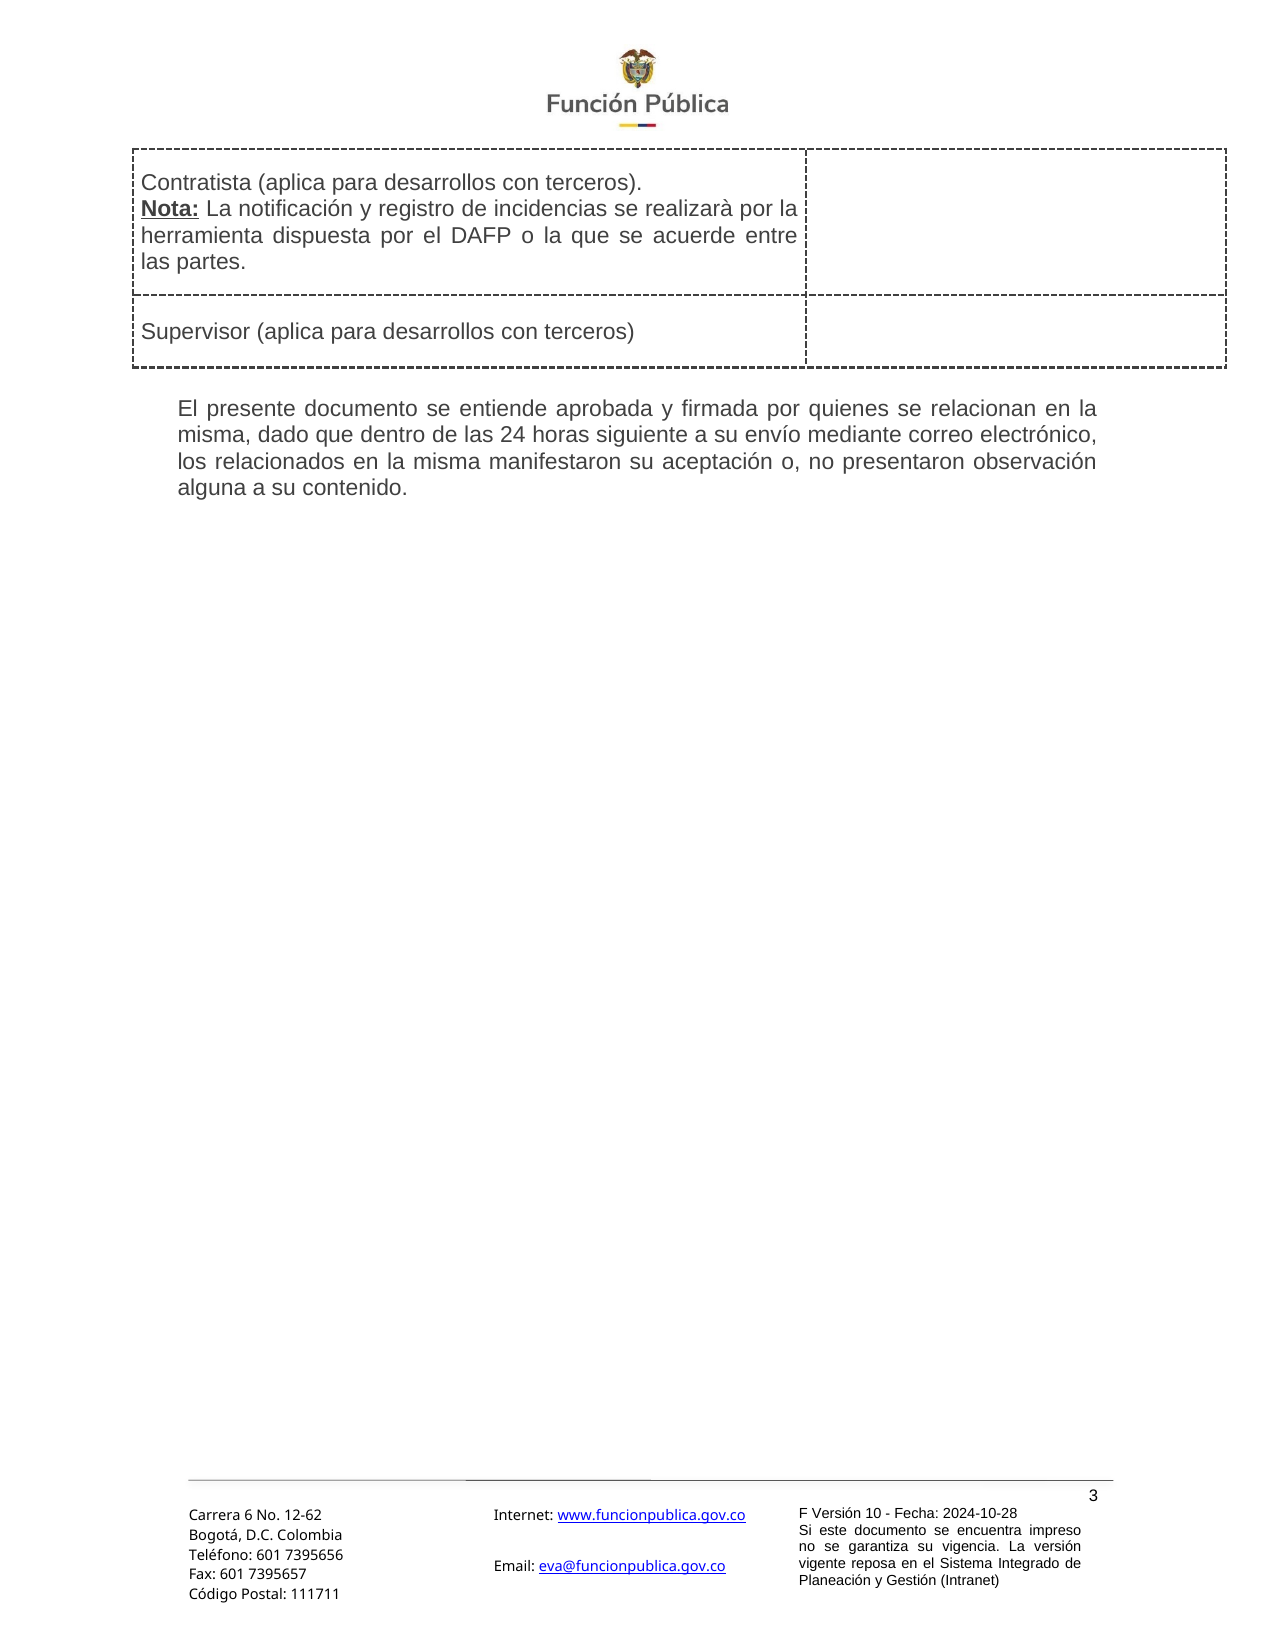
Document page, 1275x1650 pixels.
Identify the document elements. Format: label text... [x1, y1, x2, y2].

table_cell [806, 294, 1226, 366]
table_cell [806, 148, 1226, 294]
table_cell Supervisor (aplica para desarrollos con terceros) [133, 294, 806, 366]
picture [545, 44, 730, 131]
table_cell Contratista (aplica para desarrollos con terceros). Nota: La notificación y registro de incidencias se realizarà por la herramienta dispuesta por el DAFP o la que se acuerde entre las partes. [133, 148, 806, 294]
text El presente documento se entiende aprobada y firmada por quienes se relacionan en la misma, dado que dentro de las 24 horas siguiente a su envío mediante correo electrónico, los relacionados en la misma manifestaron su aceptación o, no presentaron observación alguna a su contenido. [177, 395, 1098, 500]
